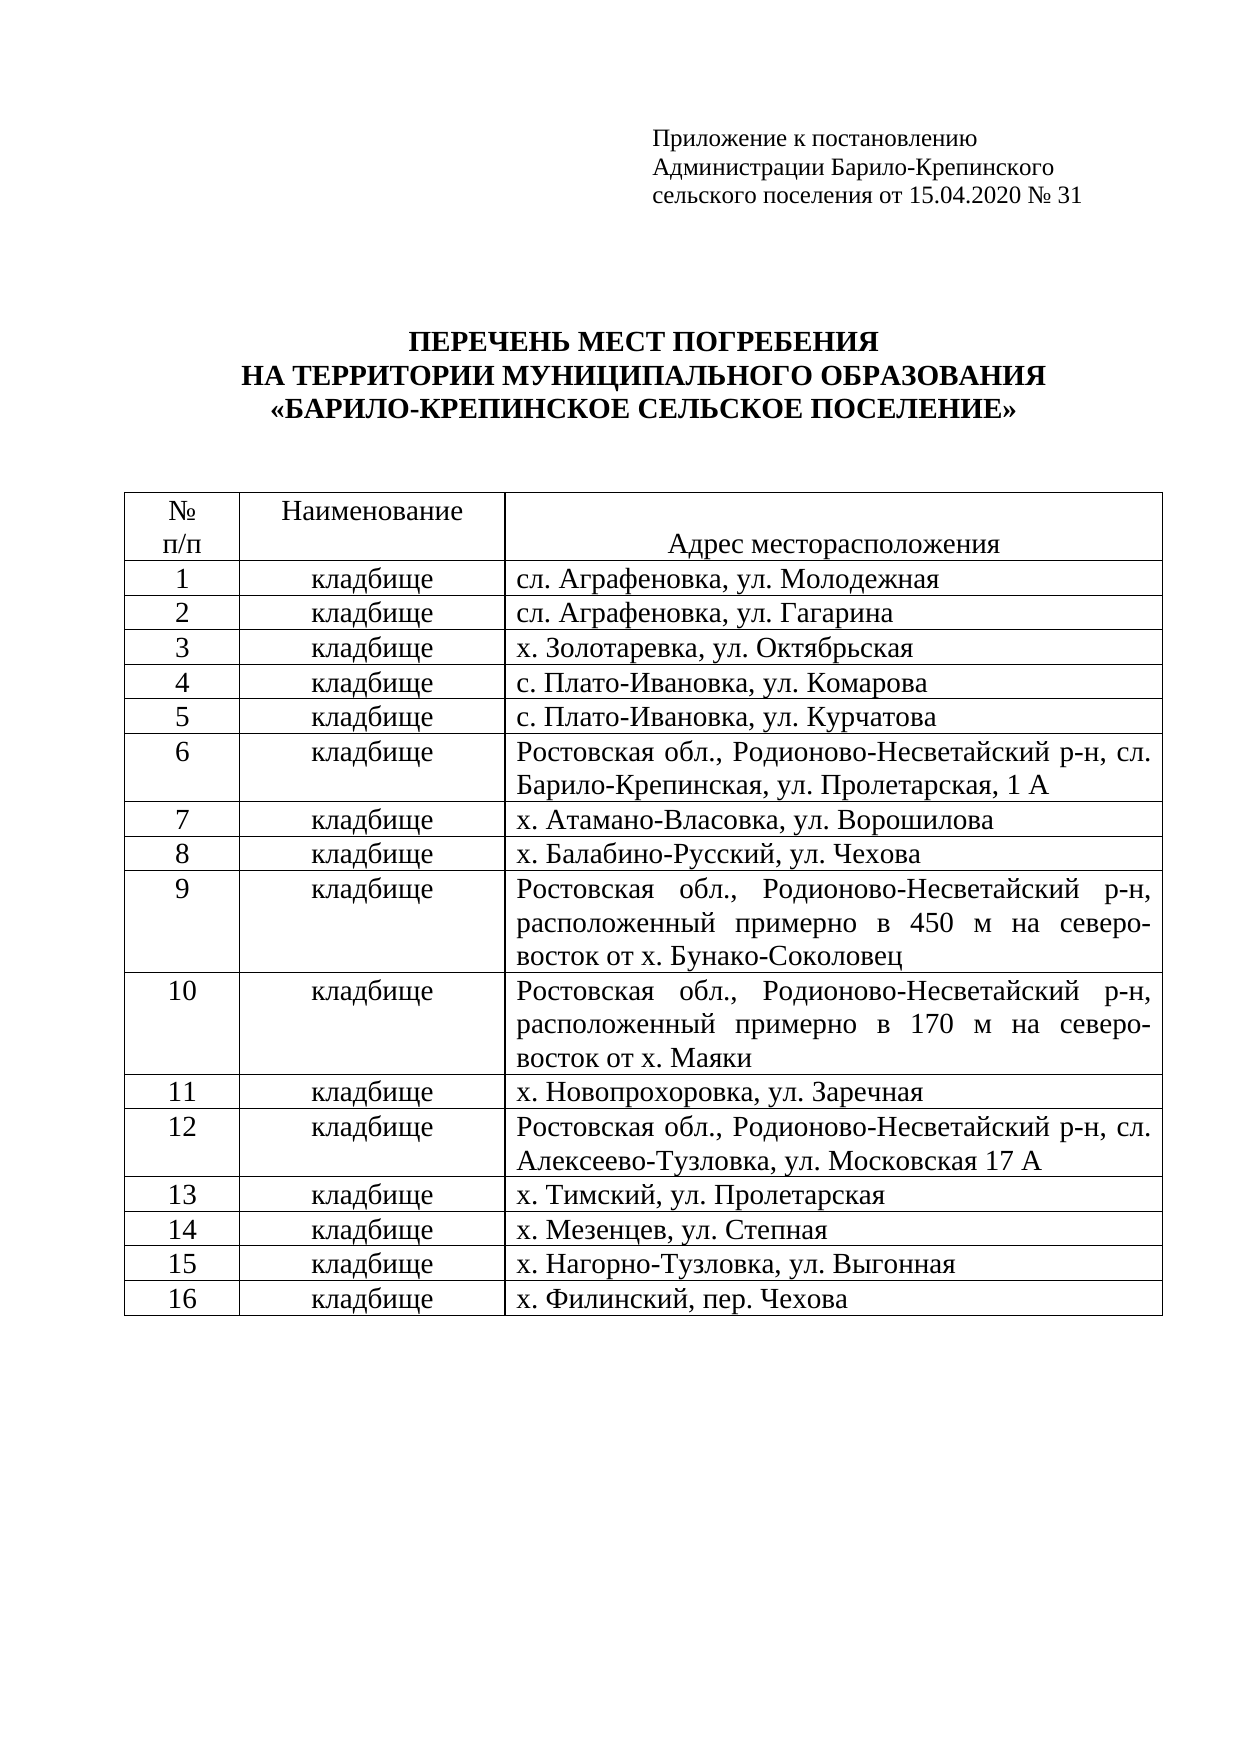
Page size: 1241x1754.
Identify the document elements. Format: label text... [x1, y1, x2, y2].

table_cell кладбище [240, 734, 504, 801]
table_cell кладбище [240, 596, 504, 629]
text Администрации Барило-Крепинского [136, 152, 1152, 180]
table_cell сл. Аграфеновка, ул. Гагарина [506, 596, 1162, 629]
table_cell Ростовская обл., Родионово-Несветайский р-н, расположенный примерно в 170 м на северо-восток от х. Маяки [506, 973, 1162, 1073]
table_cell с. Плато-Ивановка, ул. Комарова [506, 665, 1162, 698]
table_cell кладбище [240, 871, 504, 972]
table_cell кладбище [240, 561, 504, 594]
table_cell Ростовская обл., Родионово-Несветайский р-н, сл. Алексеево-Тузловка, ул. Московская 17 А [506, 1109, 1162, 1176]
table_cell х. Новопрохоровка, ул. Заречная [506, 1075, 1162, 1108]
table_header Наименование [240, 493, 504, 560]
table_cell 7 [125, 802, 239, 836]
table_cell кладбище [240, 1075, 504, 1108]
table_cell кладбище [240, 837, 504, 870]
table_cell 9 [125, 871, 239, 972]
table_cell кладбище [240, 1212, 504, 1245]
table_cell 13 [125, 1177, 239, 1211]
table_cell кладбище [240, 1109, 504, 1176]
table_cell Ростовская обл., Родионово-Несветайский р-н, сл. Барило-Крепинская, ул. Пролетарская, 1 А [506, 734, 1162, 801]
text ПЕРЕЧЕНЬ МЕСТ ПОГРЕБЕНИЯ [136, 324, 1152, 358]
table_cell кладбище [240, 1177, 504, 1211]
table_header Адрес месторасположения [506, 493, 1162, 560]
table_cell сл. Аграфеновка, ул. Молодежная [506, 561, 1162, 594]
text «БАРИЛО-КРЕПИНСКОЕ СЕЛЬСКОЕ ПОСЕЛЕНИЕ» [136, 391, 1152, 425]
table_cell 11 [125, 1075, 239, 1108]
table_cell 4 [125, 665, 239, 698]
table_cell 6 [125, 734, 239, 801]
table_cell 5 [125, 699, 239, 733]
table_cell 15 [125, 1246, 239, 1280]
table_cell кладбище [240, 973, 504, 1073]
table_cell кладбище [240, 665, 504, 698]
text сельского поселения от 15.04.2020 № 31 [136, 180, 1152, 209]
table_header № п/п [125, 493, 239, 560]
table_cell 16 [125, 1281, 239, 1314]
table_cell х. Атамано-Власовка, ул. Ворошилова [506, 802, 1162, 836]
table_cell х. Филинский, пер. Чехова [506, 1281, 1162, 1314]
table_cell 14 [125, 1212, 239, 1245]
table_cell х. Балабино-Русский, ул. Чехова [506, 837, 1162, 870]
text Приложение к постановлению [578, 123, 1152, 152]
table_cell 10 [125, 973, 239, 1073]
table_cell 3 [125, 630, 239, 664]
table_cell кладбище [240, 630, 504, 664]
table_cell кладбище [240, 1281, 504, 1314]
table_cell 8 [125, 837, 239, 870]
table_cell Ростовская обл., Родионово-Несветайский р-н, расположенный примерно в 450 м на северо-восток от х. Бунако-Соколовец [506, 871, 1162, 972]
text НА ТЕРРИТОРИИ МУНИЦИПАЛЬНОГО ОБРАЗОВАНИЯ [136, 358, 1152, 391]
table_cell 1 [125, 561, 239, 594]
table_cell х. Нагорно-Тузловка, ул. Выгонная [506, 1246, 1162, 1280]
table_cell кладбище [240, 802, 504, 836]
table_cell х. Тимский, ул. Пролетарская [506, 1177, 1162, 1211]
table_cell х. Мезенцев, ул. Степная [506, 1212, 1162, 1245]
table_cell кладбище [240, 699, 504, 733]
table_cell 12 [125, 1109, 239, 1176]
table_cell кладбище [240, 1246, 504, 1280]
table_cell с. Плато-Ивановка, ул. Курчатова [506, 699, 1162, 733]
table_cell 2 [125, 596, 239, 629]
table_cell х. Золотаревка, ул. Октябрьская [506, 630, 1162, 664]
